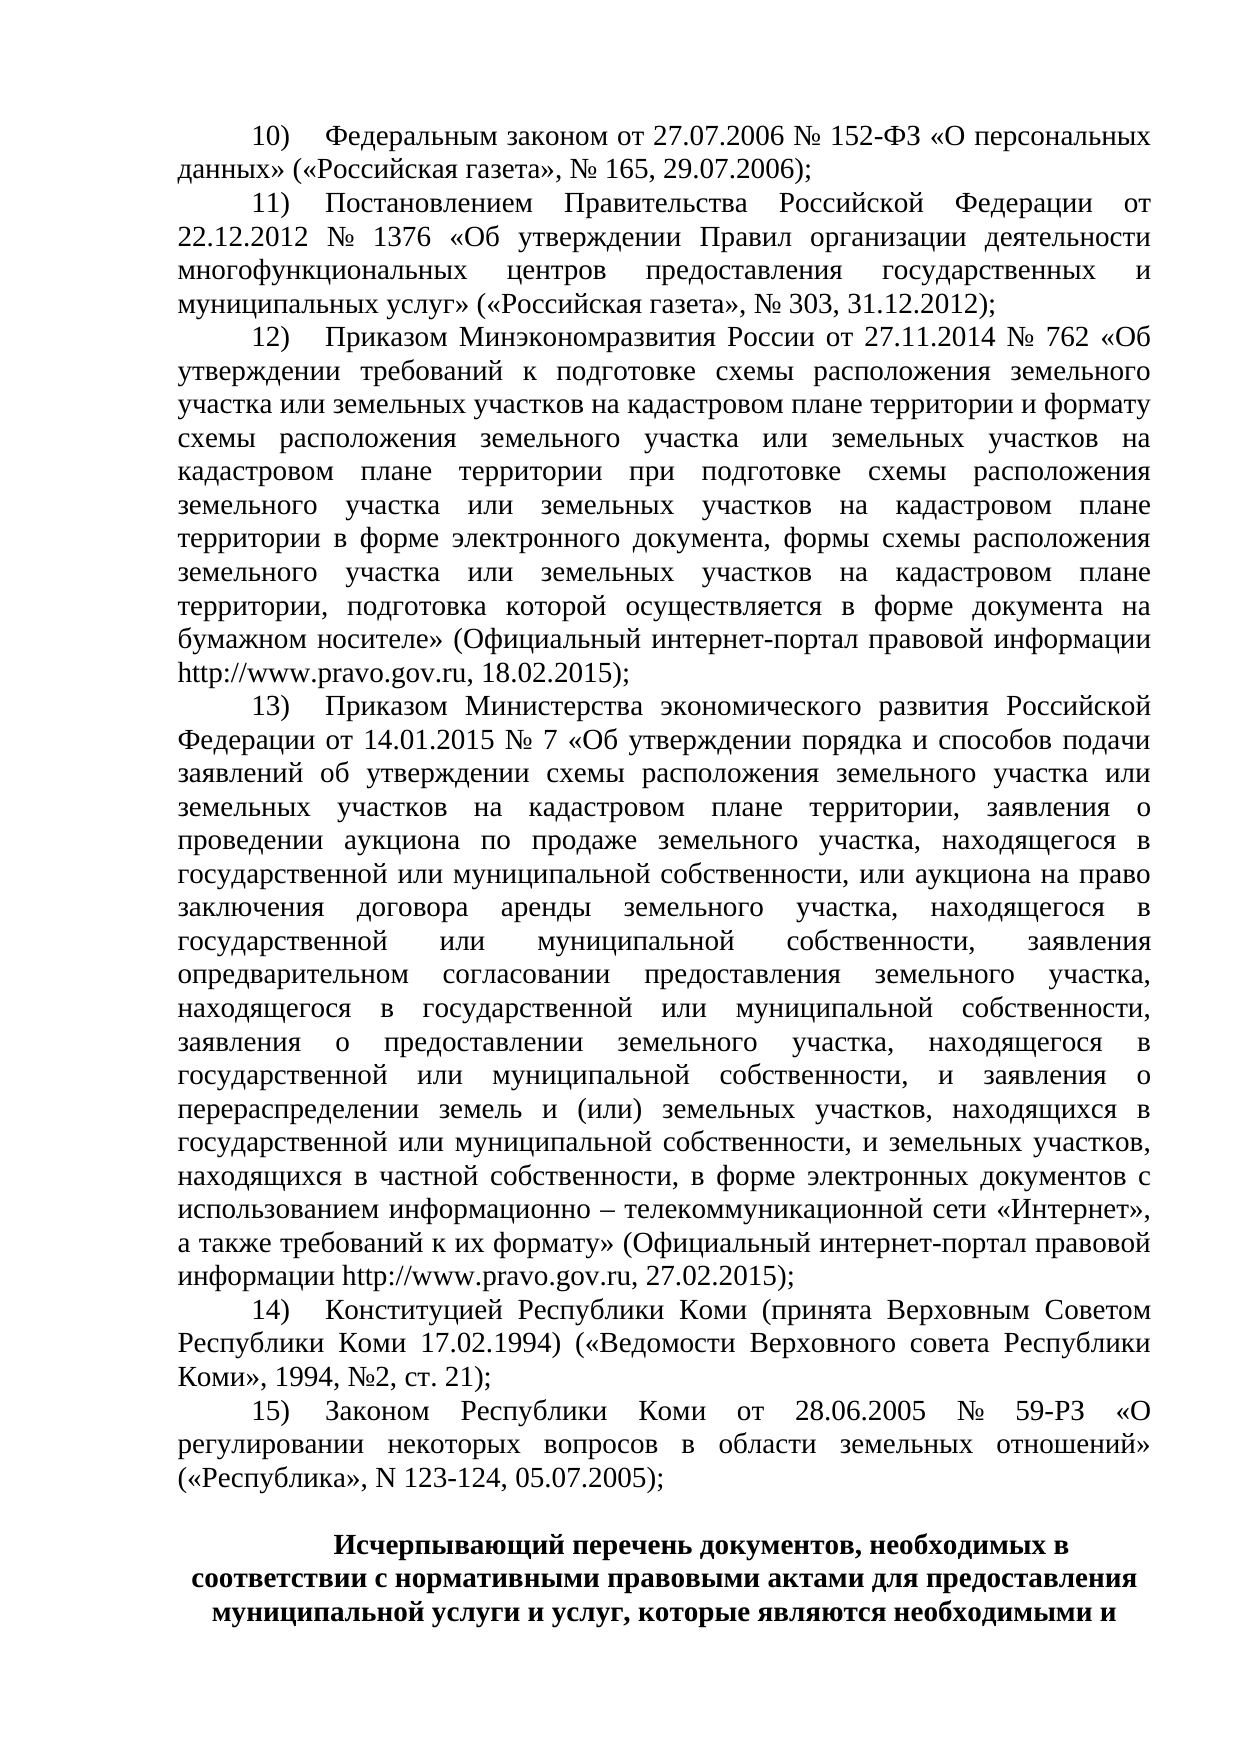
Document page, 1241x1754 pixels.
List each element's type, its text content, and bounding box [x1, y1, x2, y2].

list Постановлением Правительства Российской Федерации от 22.12.2012 № 1376 «Об утверждении Правил организации деятельности многофункциональных центров предоставления государственных и муниципальных услуг» («Российская газета», № 303, 31.12.2012); [177, 185, 1152, 319]
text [177, 1527, 1152, 1627]
list Федеральным законом от 27.07.2006 № 152-ФЗ «О персональных данных» («Российская газета», № 165, 29.07.2006); [177, 118, 1152, 185]
list Приказом Минэкономразвития России от 27.11.2014 № 762 «Об утверждении требований к подготовке схемы расположения земельного участка или земельных участков на кадастровом плане территории и формату схемы расположения земельного участка или земельных участков на кадастровом плане территории при подготовке схемы расположения земельного участка или земельных участков на кадастровом плане территории в форме электронного документа, формы схемы расположения земельного участка или земельных участков на кадастровом плане территории, подготовка которой осуществляется в форме документа на бумажном носителе» (Официальный интернет-портал правовой информации http://www.pravo.gov.ru, 18.02.2015); [177, 319, 1152, 688]
list Приказом Министерства экономического развития Российской Федерации от 14.01.2015 № 7 «Об утверждении порядка и способов подачи заявлений об утверждении схемы расположения земельного участка или земельных участков на кадастровом плане территории, заявления о проведении аукциона по продаже земельного участка, находящегося в государственной или муниципальной собственности, или аукциона на право заключения договора аренды земельного участка, находящегося в государственной или муниципальной собственности, заявления опредварительном согласовании предоставления земельного участка, находящегося в государственной или муниципальной собственности, заявления о предоставлении земельного участка, находящегося в государственной или муниципальной собственности, и заявления о перераспределении земель и (или) земельных участков, находящихся в государственной или муниципальной собственности, и земельных участков, находящихся в частной собственности, в форме электронных документов с использованием информационно – телекоммуникационной сети «Интернет», а также требований к их формату» (Официальный интернет-портал правовой информации http://www.pravo.gov.ru, 27.02.2015); [177, 688, 1152, 1292]
list Конституцией Республики Коми (принята Верховным Советом Республики Коми 17.02.1994) («Ведомости Верховного совета Республики Коми», 1994, №2, ст. 21); [177, 1292, 1152, 1393]
list Законом Республики Коми от 28.06.2005 № 59-РЗ «О регулировании некоторых вопросов в области земельных отношений» («Республика», N 123-124, 05.07.2005); [177, 1393, 1152, 1493]
